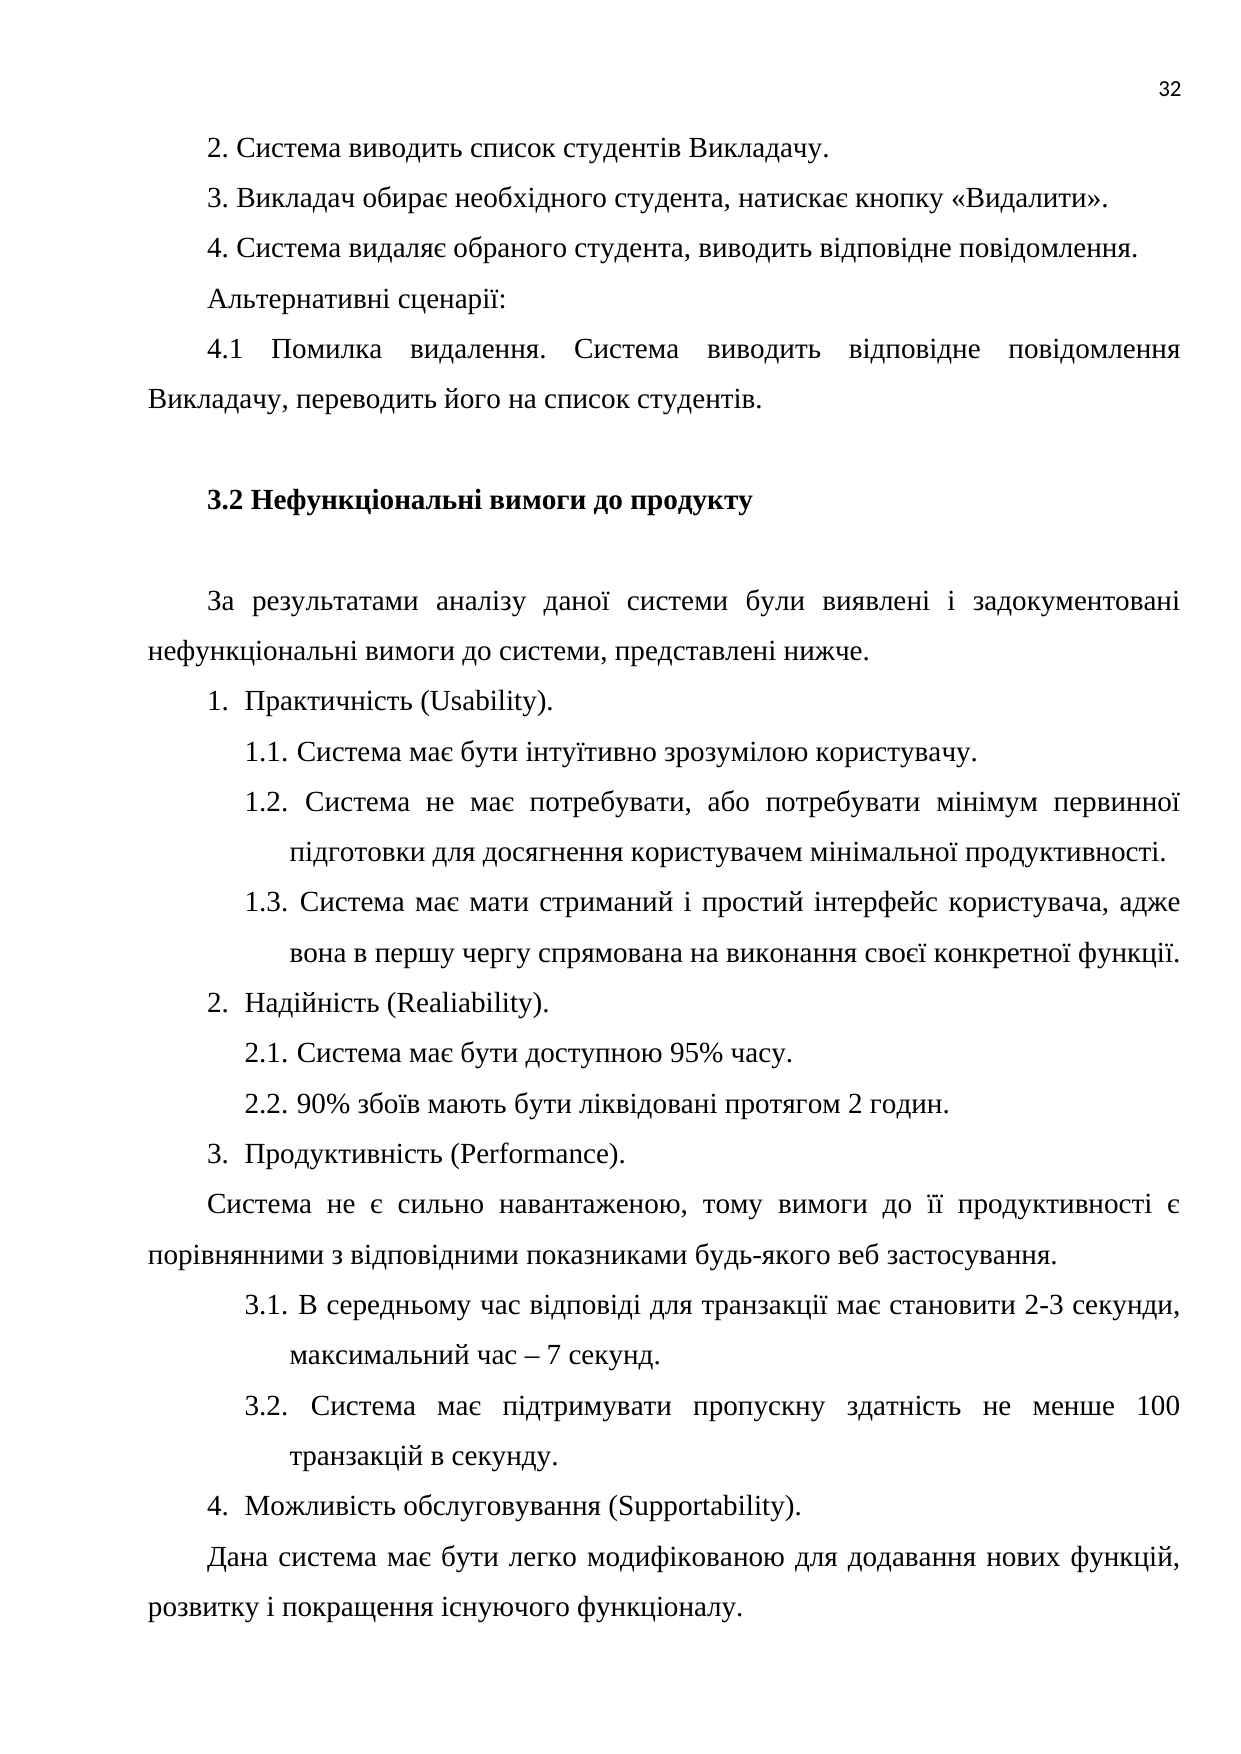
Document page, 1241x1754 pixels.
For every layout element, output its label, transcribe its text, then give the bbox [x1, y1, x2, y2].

text Дана система має бути легко модифікованою для додавання нових функцій, розвитку і покращення існуючого функціоналу. [148, 1539, 1181, 1622]
list Система має підтримувати пропускну здатність не менше 100 транзакцій в секунду. [244, 1388, 1181, 1472]
list Система має мати стриманий і простий інтерфейс користувача, адже вона в першу чергу спрямована на виконання своєї конкретної функції. [244, 884, 1181, 968]
list Система має бути інтуїтивно зрозумілою користувачу. [244, 734, 1181, 767]
text 3.2 Нефункціональні вимоги до продукту [148, 482, 1181, 516]
list Можливість обслуговування (Supportability). [207, 1488, 1181, 1522]
list Практичність (Usability). [207, 683, 1181, 717]
text За результатами аналізу даної системи були виявлені і задокументовані нефункціональні вимоги до системи, представлені нижче. [148, 583, 1181, 667]
text 4. Система видаляє обраного студента, виводить відповідне повідомлення. [148, 231, 1181, 264]
list Надійність (Realiability). [207, 985, 1181, 1019]
text Альтернативні сценарії: [148, 281, 1181, 314]
list Система не має потребувати, або потребувати мінімум первинної підготовки для досягнення користувачем мінімальної продуктивності. [244, 784, 1181, 868]
text 4.1 Помилка видалення. Система виводить відповідне повідомлення Викладачу, переводить його на список студентів. [148, 331, 1181, 415]
list Система має бути доступною 95% часу. [244, 1036, 1181, 1069]
text 3. Викладач обирає необхідного студента, натискає кнопку «Видалити». [148, 180, 1181, 214]
text 2. Система виводить список студентів Викладачу. [148, 130, 1181, 163]
text Система не є сильно навантаженою, тому вимоги до її продуктивності є порівнянними з відповідними показниками будь-якого веб застосування. [148, 1186, 1181, 1270]
list Продуктивність (Performance). [207, 1136, 1181, 1170]
list В середньому час відповіді для транзакції має становити 2-3 секунди, максимальний час – 7 секунд. [244, 1287, 1181, 1371]
list 90% збоїв мають бути ліквідовані протягом 2 годин. [244, 1086, 1181, 1119]
